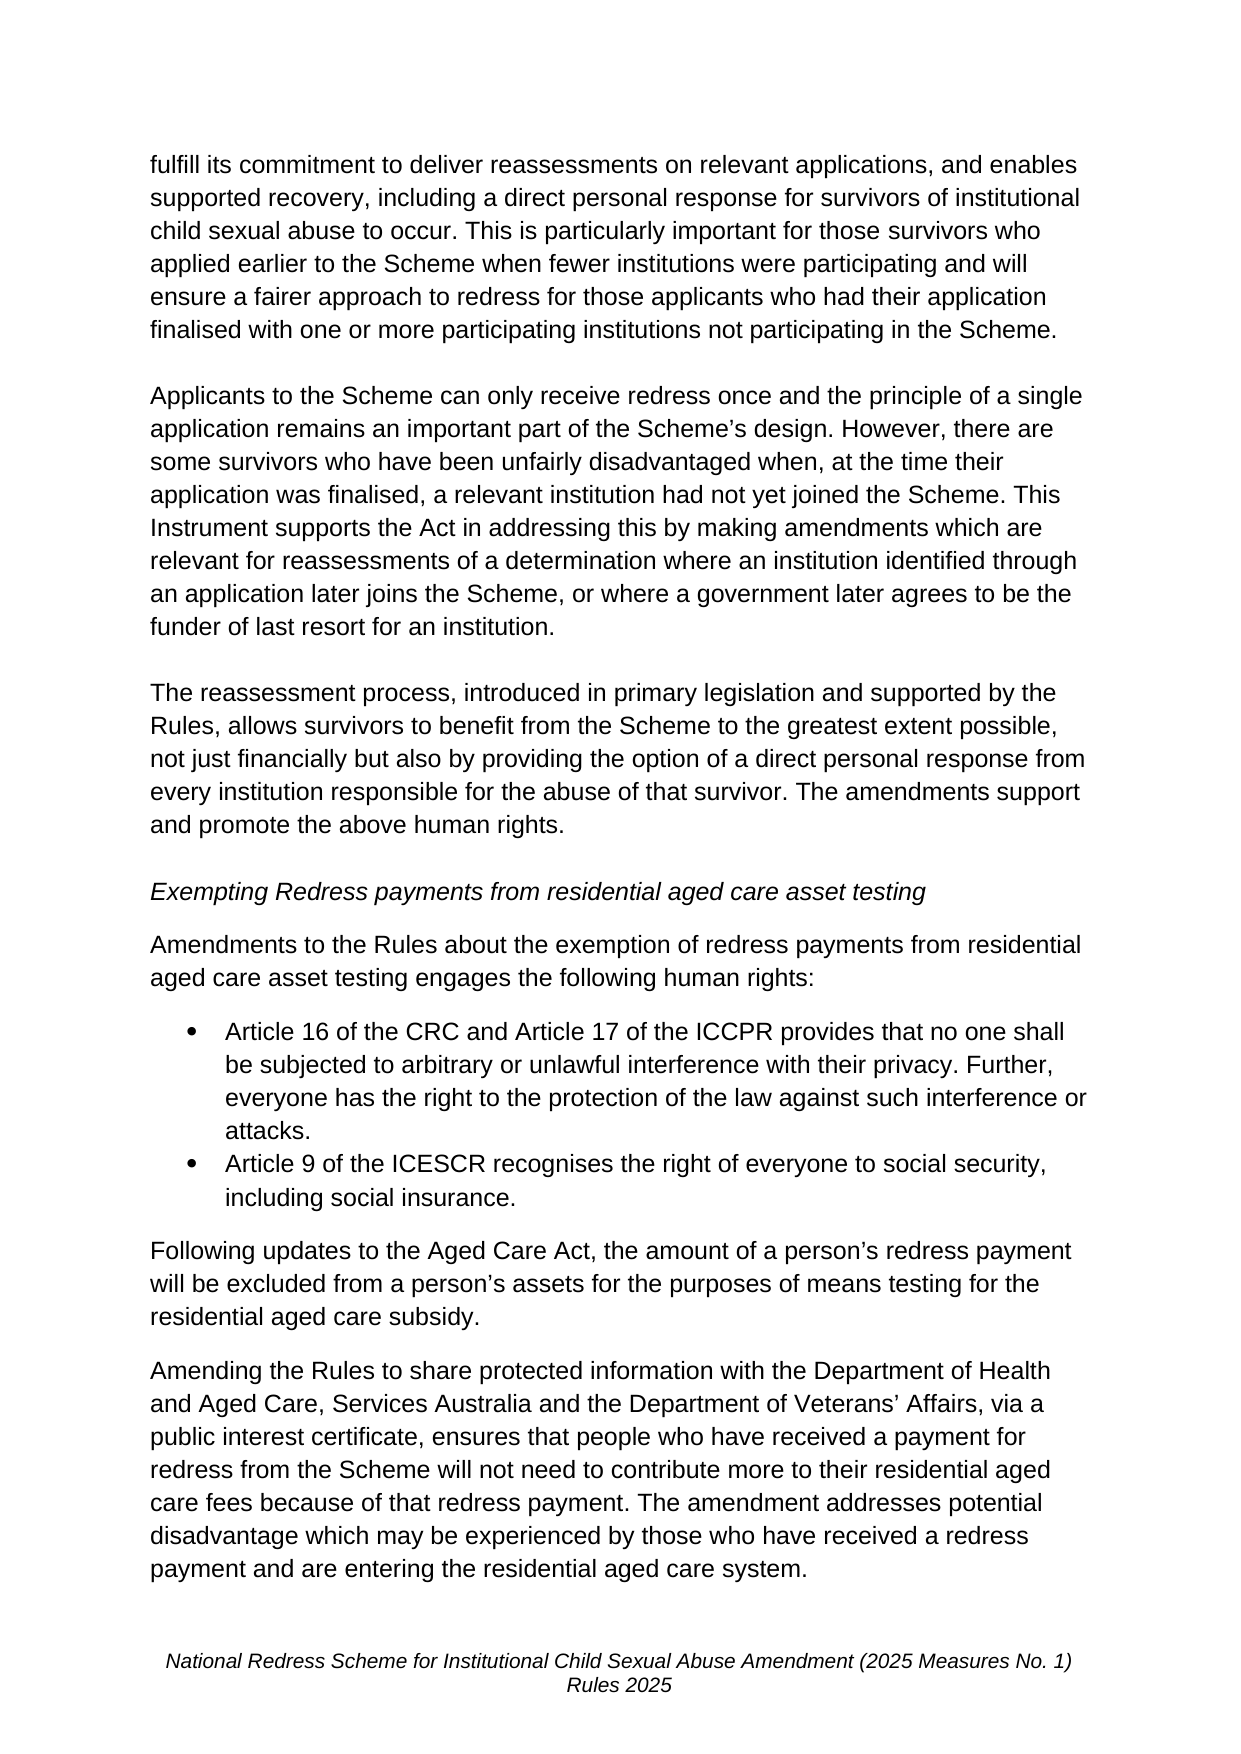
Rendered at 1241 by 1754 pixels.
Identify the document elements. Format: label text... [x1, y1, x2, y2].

text Amending the Rules to share protected information with the Department of Health and Aged Care, Services Australia and the Department of Veterans’ Affairs, via a public interest certificate, ensures that people who have received a payment for redress from the Scheme will not need to contribute more to their residential aged care fees because of that redress payment. The amendment addresses potential disadvantage which may be experienced by those who have received a redress payment and are entering the residential aged care system. [150, 1356, 1090, 1583]
text The reassessment process, introduced in primary legislation and supported by the Rules, allows survivors to benefit from the Scheme to the greatest extent possible, not just financially but also by providing the option of a direct personal response from every institution responsible for the abuse of that survivor. The amendments support and promote the above human rights. [150, 678, 1090, 839]
text Amendments to the Rules about the exemption of redress payments from residential aged care asset testing engages the following human rights: [150, 930, 1090, 992]
list Article 9 of the ICESCR recognises the right of everyone to social security, including social insurance. [187, 1149, 1090, 1211]
text Applicants to the Scheme can only receive redress once and the principle of a single application remains an important part of the Scheme’s design. However, there are some survivors who have been unfairly disadvantaged when, at the time their application was finalised, a relevant institution had not yet joined the Scheme. This Instrument supports the Act in addressing this by making amendments which are relevant for reassessments of a determination where an institution identified through an application later joins the Scheme, or where a government later agrees to be the funder of last resort for an institution. [150, 381, 1090, 641]
text Exempting Redress payments from residential aged care asset testing [150, 876, 1090, 905]
list Article 16 of the CRC and Article 17 of the ICCPR provides that no one shall be subjected to arbitrary or unlawful interference with their privacy. Further, everyone has the right to the protection of the law against such interference or attacks. [187, 1017, 1090, 1145]
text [150, 150, 1090, 344]
text Following updates to the Aged Care Act, the amount of a person’s redress payment will be excluded from a person’s assets for the purposes of means testing for the residential aged care subsidy. [150, 1236, 1090, 1331]
